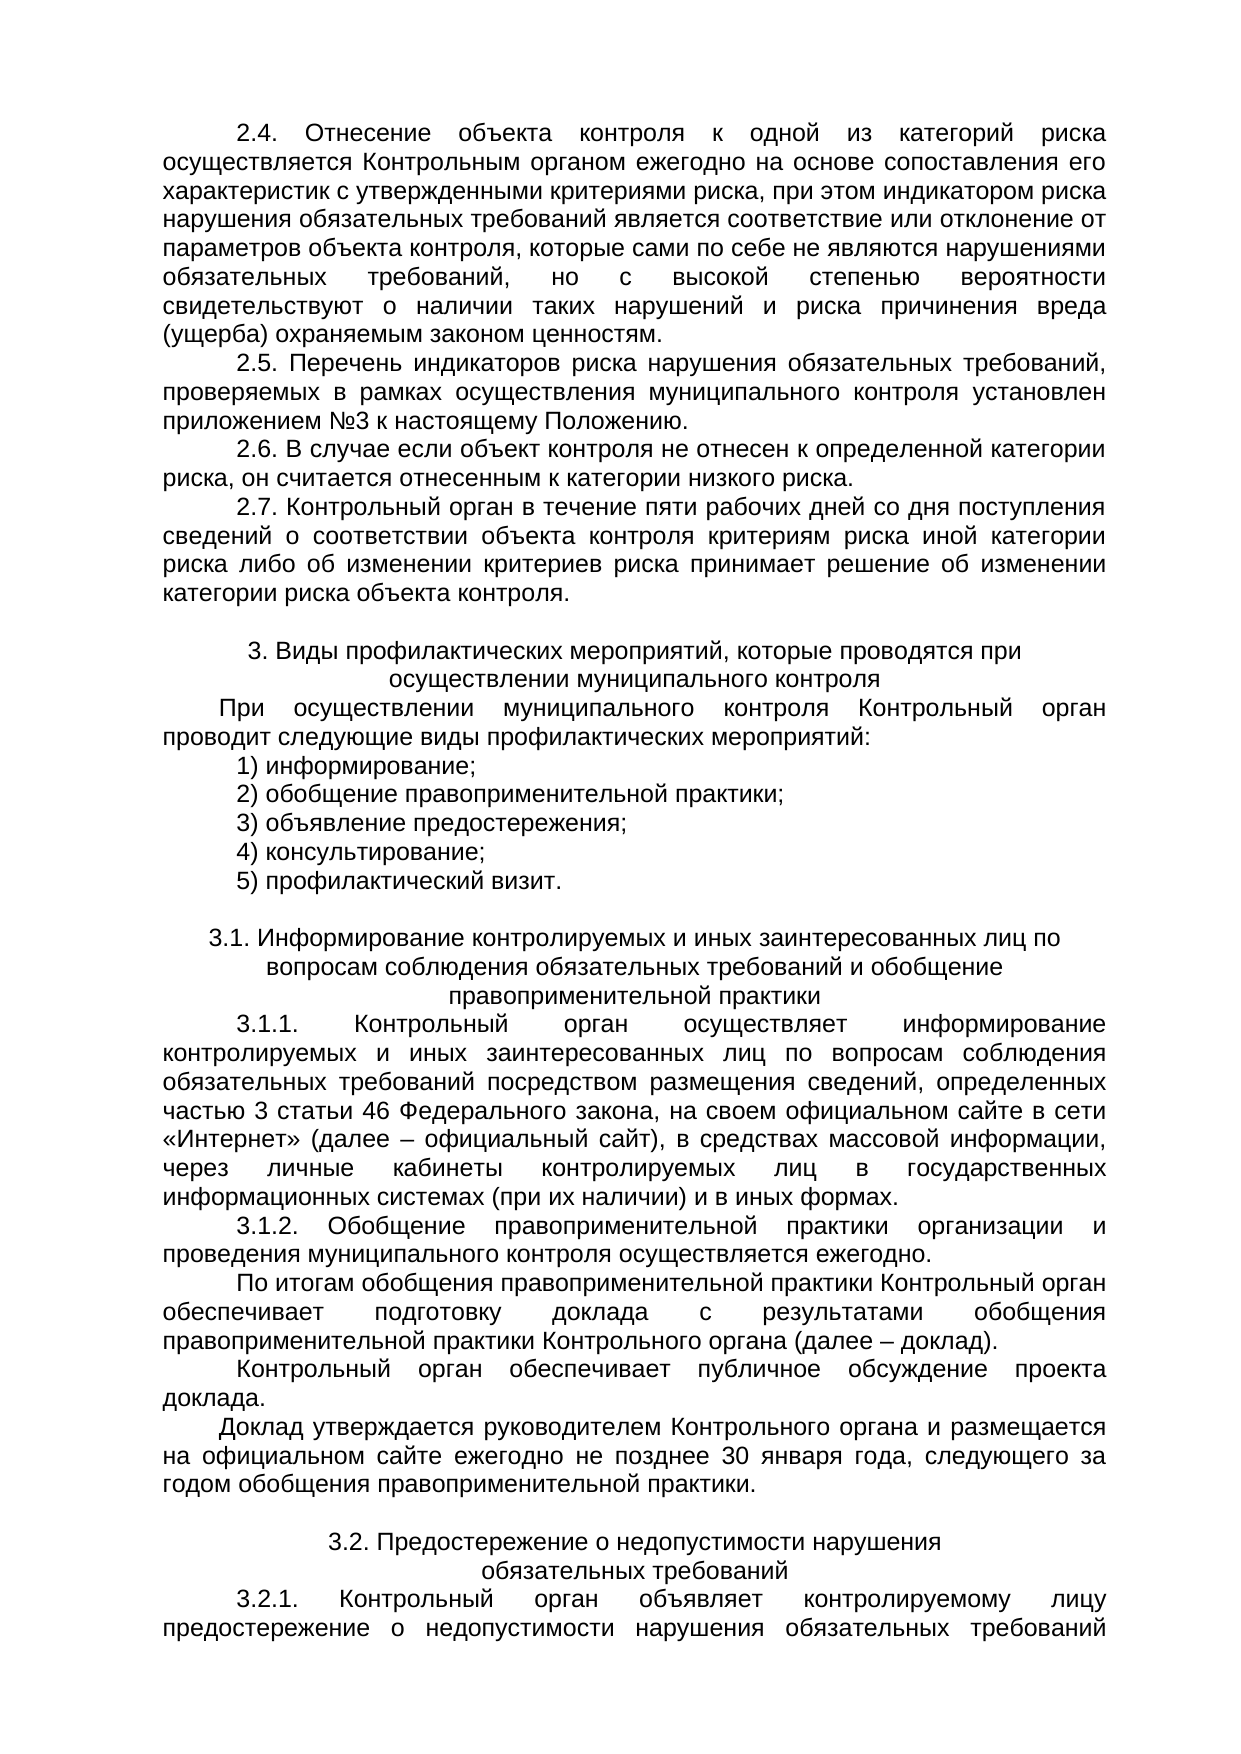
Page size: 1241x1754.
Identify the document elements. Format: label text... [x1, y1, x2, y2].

text 3. Виды профилактических мероприятий, которые проводятся при осуществлении муниципального контроля [162, 636, 1107, 693]
list 2.4. Отнесение объекта контроля к одной из категорий риска осуществляется Контрольным органом ежегодно на основе сопоставления его характеристик с утвержденными критериями риска, при этом индикатором риска нарушения обязательных требований является соответствие или отклонение от параметров объекта контроля, которые сами по себе не являются нарушениями обязательных требований, но с высокой степенью вероятности свидетельствуют о наличии таких нарушений и риска причинения вреда (ущерба) охраняемым законом ценностям. [162, 118, 1107, 348]
list 2.5. Перечень индикаторов риска нарушения обязательных требований, проверяемых в рамках осуществления муниципального контроля установлен приложением №3 к настоящему Положению. [162, 348, 1107, 434]
text 3) объявление предостережения; [162, 808, 1107, 837]
text обязательных требований [162, 1556, 1107, 1584]
list 3.1.1. Контрольный орган осуществляет информирование контролируемых и иных заинтересованных лиц по вопросам соблюдения обязательных требований посредством размещения сведений, определенных частью 3 статьи 46 Федерального закона, на своем официальном сайте в сети «Интернет» (далее – официальный сайт), в средствах массовой информации, через личные кабинеты контролируемых лиц в государственных информационных системах (при их наличии) и в иных формах. [162, 1009, 1107, 1211]
text 5) профилактический визит. [162, 866, 1107, 894]
text По итогам обобщения правоприменительной практики Контрольный орган обеспечивает подготовку доклада с результатами обобщения правоприменительной практики Контрольного органа (далее – доклад). [162, 1268, 1107, 1354]
text 3.2. Предостережение о недопустимости нарушения [162, 1527, 1107, 1556]
text 4) консультирование; [162, 837, 1107, 866]
text 3.1. Информирование контролируемых и иных заинтересованных лиц по вопросам соблюдения обязательных требований и обобщение правоприменительной практики [162, 923, 1107, 1009]
text 2) обобщение правоприменительной практики; [162, 779, 1107, 808]
text При осуществлении муниципального контроля Контрольный орган проводит следующие виды профилактических мероприятий: [162, 693, 1107, 751]
text Доклад утверждается руководителем Контрольного органа и размещается на официальном сайте ежегодно не позднее 30 января года, следующего за годом обобщения правоприменительной практики. [162, 1412, 1107, 1498]
list 2.6. В случае если объект контроля не отнесен к определенной категории риска, он считается отнесенным к категории низкого риска. [162, 434, 1107, 492]
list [162, 1584, 1107, 1642]
list 2.7. Контрольный орган в течение пяти рабочих дней со дня поступления сведений о соответствии объекта контроля критериям риска иной категории риска либо об изменении критериев риска принимает решение об изменении категории риска объекта контроля. [162, 492, 1107, 607]
text Контрольный орган обеспечивает публичное обсуждение проекта доклада. [162, 1354, 1107, 1412]
text 1) информирование; [162, 751, 1107, 779]
list 3.1.2. Обобщение правоприменительной практики организации и проведения муниципального контроля осуществляется ежегодно. [162, 1211, 1107, 1268]
